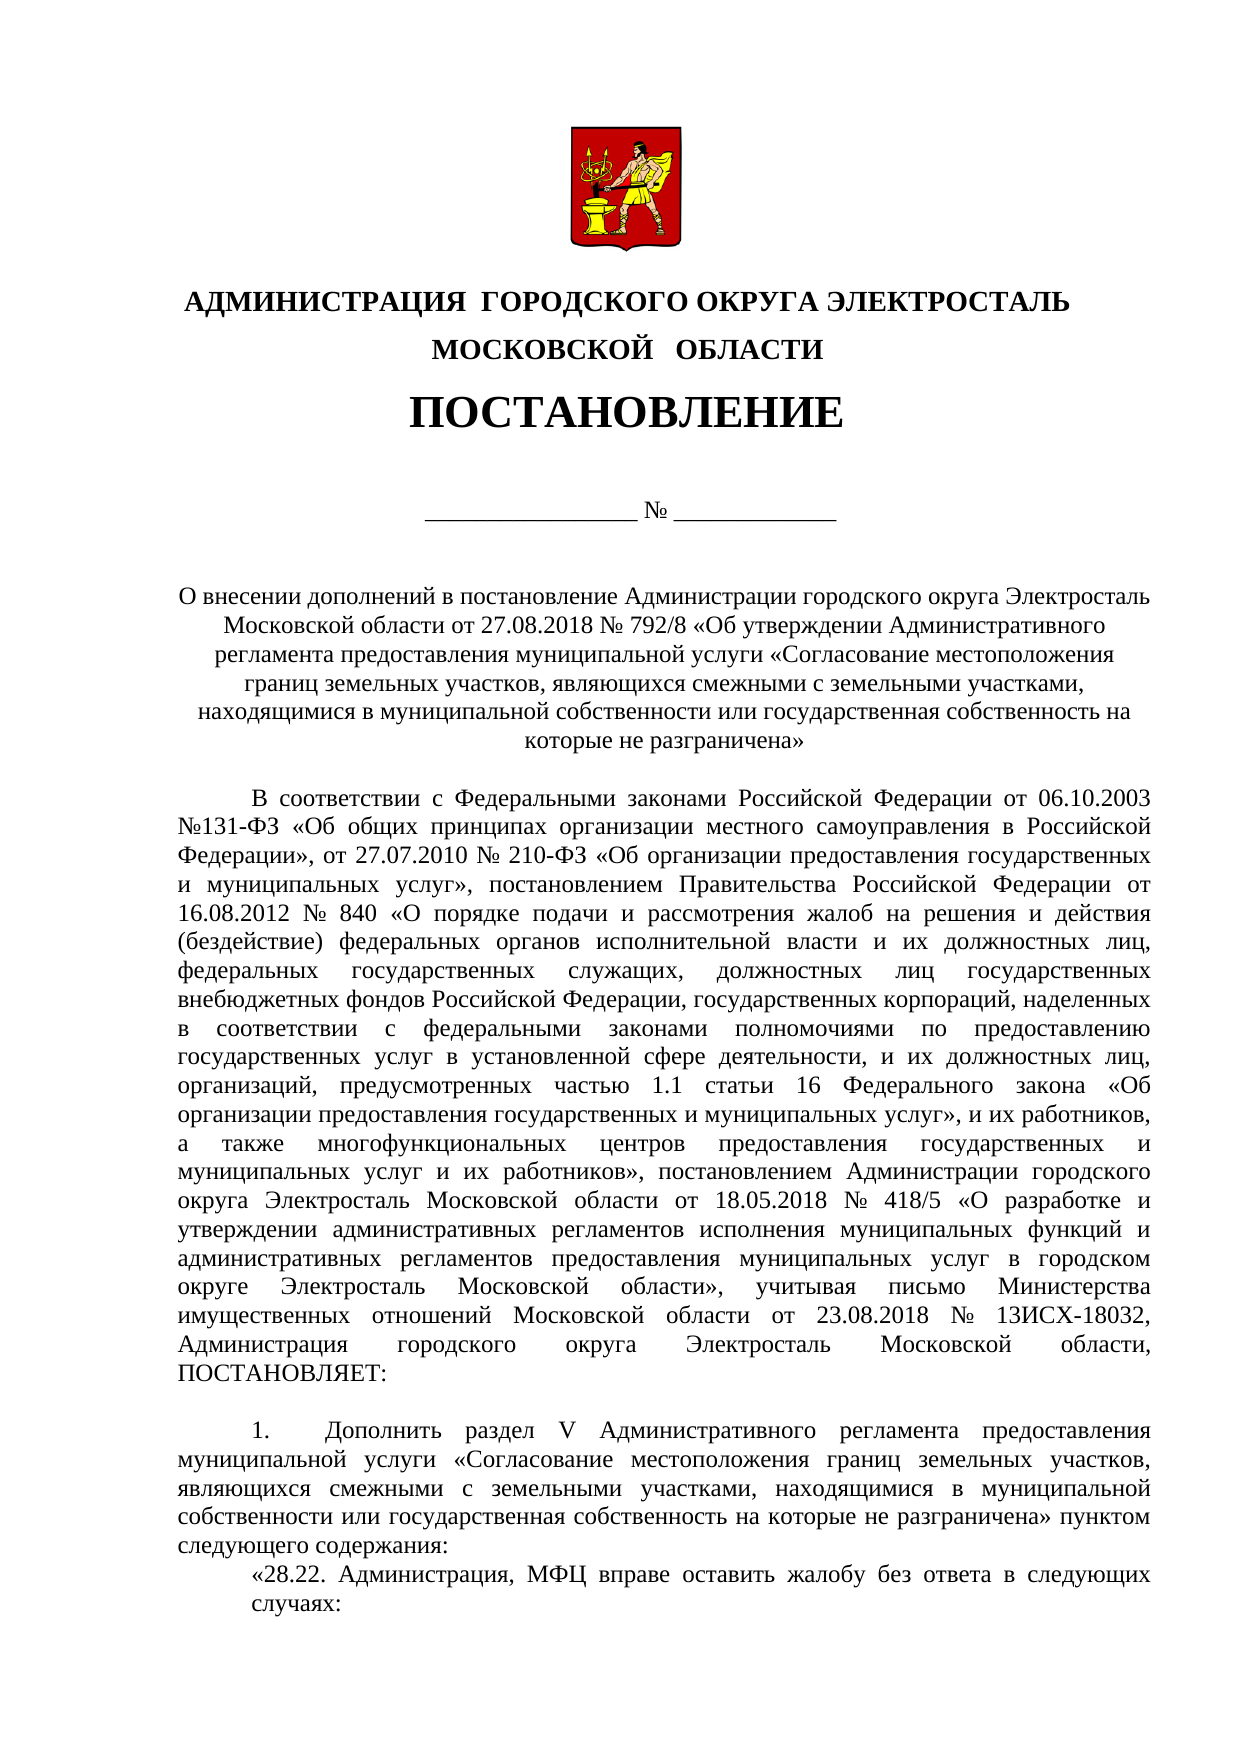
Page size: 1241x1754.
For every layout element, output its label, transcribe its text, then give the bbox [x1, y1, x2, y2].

list «28.22. Администрация, МФЦ вправе оставить жалобу без ответа в следующих случаях: [251, 1559, 1152, 1616]
text ПОСТАНОВЛЕНИЕ [15, 385, 1240, 438]
text В соответствии с Федеральными законами Российской Федерации от 06.10.2003 №131-ФЗ «Об общих принципах организации местного самоуправления в Российской Федерации», от 27.07.2010 № 210-ФЗ «Об организации предоставления государственных и муниципальных услуг», постановлением Правительства Российской Федерации от 16.08.2012 № 840 «О порядке подачи и рассмотрения жалоб на решения и действия (бездействие) федеральных органов исполнительной власти и их должностных лиц, федеральных государственных служащих, должностных лиц государственных внебюджетных фондов Российской Федерации, государственных корпораций, наделенных в соответствии с федеральными законами полномочиями по предоставлению государственных услуг в установленной сфере деятельности, и их должностных лиц, организаций, предусмотренных частью 1.1 статьи 16 Федерального закона «Об организации предоставления государственных и муниципальных услуг», и их работников, а также многофункциональных центров предоставления государственных и муниципальных услуг и их работников», постановлением Администрации городского округа Электросталь Московской области от 18.05.2018 № 418/5 «О разработке и утверждении административных регламентов исполнения муниципальных функций и административных регламентов предоставления муниципальных услуг в городском округе Электросталь Московской области», учитывая письмо Министерства имущественных отношений Московской области от 23.08.2018 № 13ИСХ-18032, Администрация городского округа Электросталь Московской области, ПОСТАНОВЛЯЕТ: [177, 783, 1152, 1386]
list Дополнить раздел V Административного регламента предоставления муниципальной услуги «Согласование местоположения границ земельных участков, являющихся смежными с земельными участками, находящимися в муниципальной собственности или государственная собственность на которые не разграничена» пунктом следующего содержания: [177, 1415, 1152, 1559]
text О внесении дополнений в постановление Администрации городского округа Электросталь Московской области от 27.08.2018 № 792/8 «Об утверждении Административного регламента предоставления муниципальной услуги «Согласование местоположения границ земельных участков, являющихся смежными с земельными участками, находящимися в муниципальной собственности или государственная собственность на которые не разграничена» [177, 581, 1152, 754]
text МОСКОВСКОЙ ОБЛАСТИ [15, 332, 1240, 366]
picture [560, 118, 695, 256]
text _________________ № _____________ [15, 495, 1240, 524]
text АДМИНИСТРАЦИЯ ГОРОДСКОГО ОКРУГА ЭЛЕКТРОСТАЛЬ [15, 284, 1240, 318]
